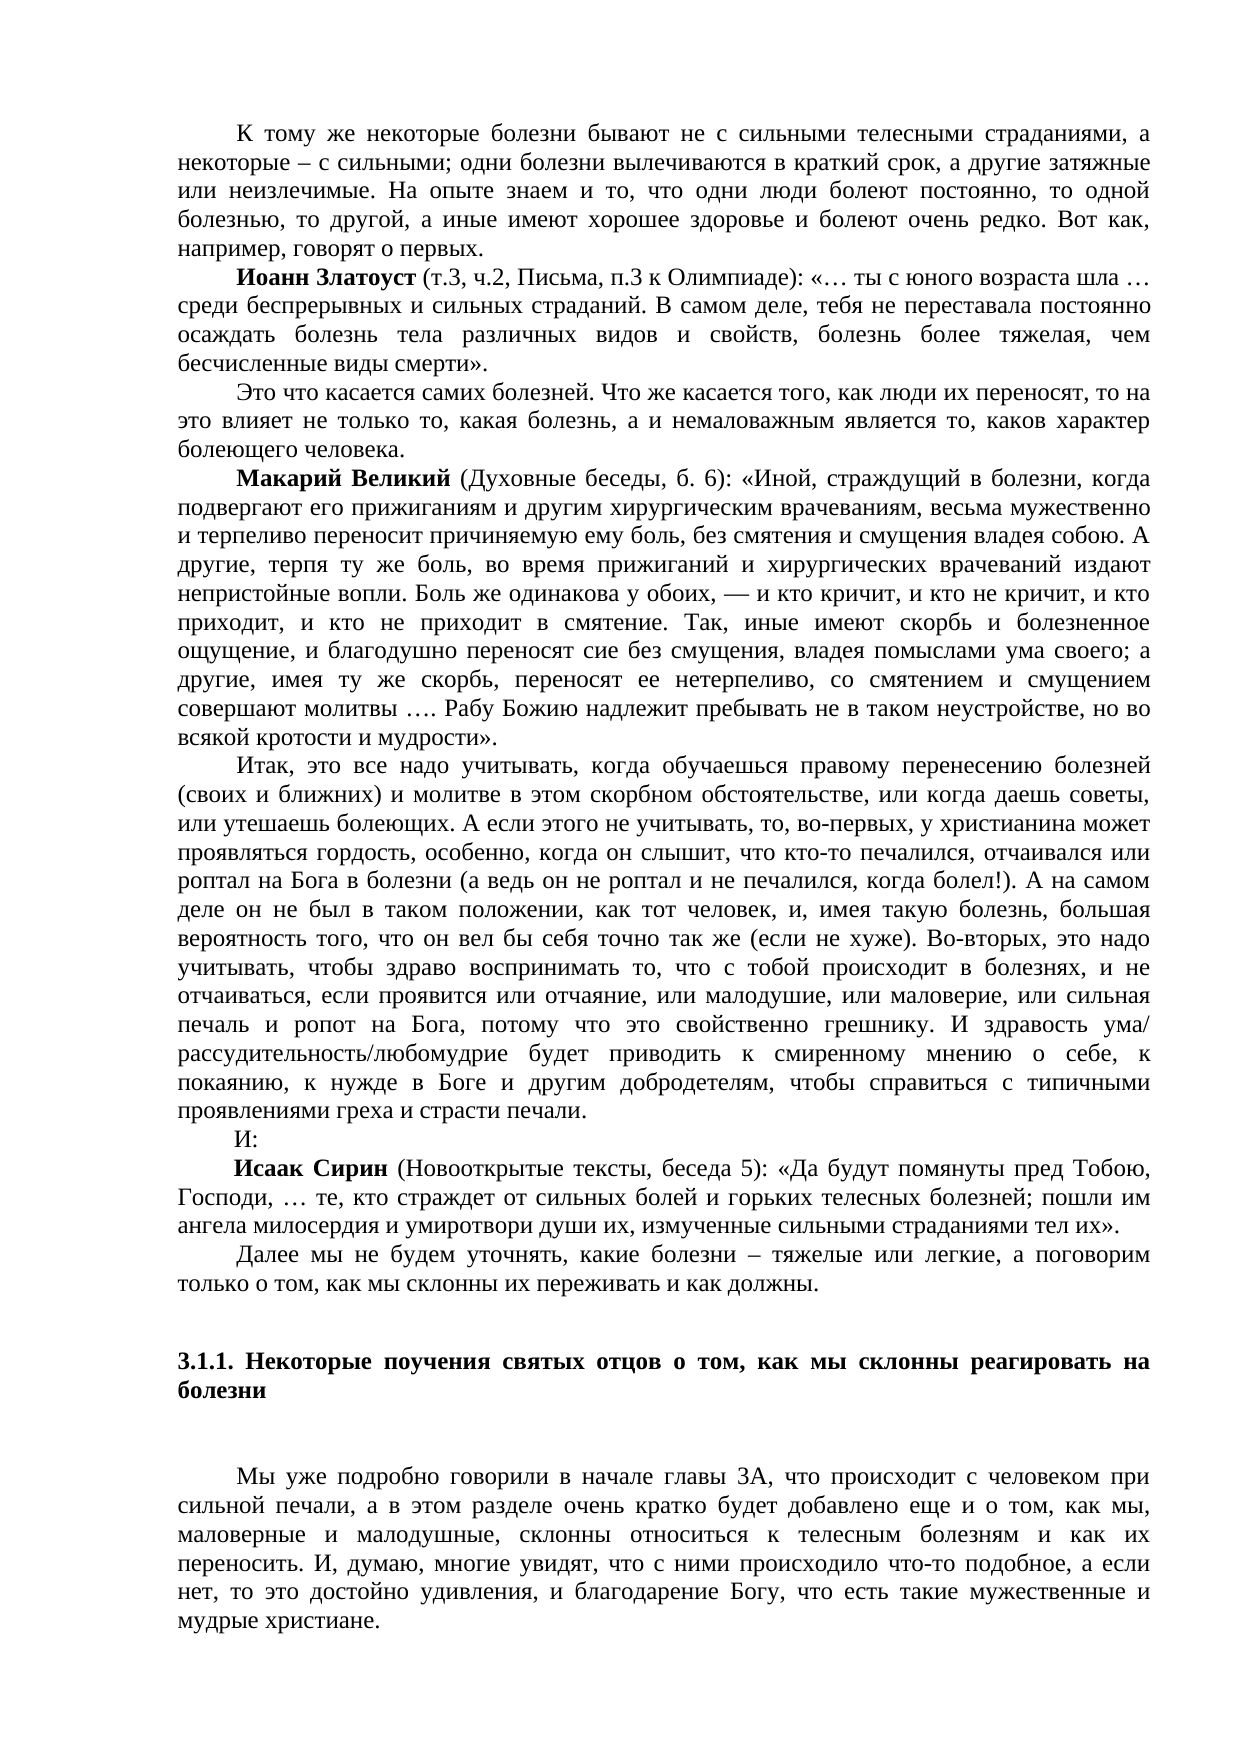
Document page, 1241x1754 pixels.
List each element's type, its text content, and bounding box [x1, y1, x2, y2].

text Исаак Сирин (Новооткрытые тексты, беседа 5): «Да будут помянуты пред Тобою, Господи, … те, кто страждет от сильных болей и горьких телесных болезней; пошли им ангела милосердия и умиротвори души их, измученные сильными страданиями тел их». [177, 1153, 1152, 1239]
text Далее мы не будем уточнять, какие болезни – тяжелые или легкие, а поговорим только о том, как мы склонны их переживать и как должны. [177, 1239, 1152, 1297]
text Макарий Великий (Духовные беседы, б. 6): «Иной, страждущий в болезни, когда подвергают его прижиганиям и другим хирургическим врачеваниям, весьма мужественно и терпеливо переносит причиняемую ему боль, без смятения и смущения владея собою. А другие, терпя ту же боль, во время прижиганий и хирургических врачеваний издают непристойные вопли. Боль же одинакова у обоих, — и кто кричит, и кто не кричит, и кто приходит, и кто не приходит в смятение. Так, иные имеют скорбь и болезненное ощущение, и благодушно переносят сие без смущения, владея помыслами ума своего; а другие, имея ту же скорбь, переносят ее нетерпеливо, со смятением и смущением совершают молитвы …. Рабу Божию надлежит пребывать не в таком неустройстве, но во всякой кротости и мудрости». [177, 463, 1152, 751]
text Мы уже подробно говорили в начале главы 3А, что происходит с человеком при сильной печали, а в этом разделе очень кратко будет добавлено еще и о том, как мы, маловерные и малодушные, склонны относиться к телесным болезням и как их переносить. И, думаю, многие увидят, что с ними происходило что-то подобное, а если нет, то это достойно удивления, и благодарение Богу, что есть такие мужественные и мудрые христиане. [177, 1461, 1152, 1634]
text Иоанн Златоуст (т.3, ч.2, Письма, п.3 к Олимпиаде): «… ты с юного возраста шла … среди беспрерывных и сильных страданий. В самом деле, тебя не переставала постоянно осаждать болезнь тела различных видов и свойств, болезнь более тяжелая, чем бесчисленные виды смерти». [177, 262, 1152, 377]
text К тому же некоторые болезни бывают не с сильными телесными страданиями, а некоторые – с сильными; одни болезни вылечиваются в краткий срок, а другие затяжные или неизлечимые. На опыте знаем и то, что одни люди болеют постоянно, то одной болезнью, то другой, а иные имеют хорошее здоровье и болеют очень редко. Вот как, например, говорят о первых. [177, 118, 1152, 262]
subtitle 3.1.1. Некоторые поучения святых отцов о том, как мы склонны реагировать на болезни [177, 1346, 1152, 1404]
text Итак, это все надо учитывать, когда обучаешься правому перенесению болезней (своих и ближних) и молитве в этом скорбном обстоятельстве, или когда даешь советы, или утешаешь болеющих. А если этого не учитывать, то, во-первых, у христианина может проявляться гордость, особенно, когда он слышит, что кто-то печалился, отчаивался или роптал на Бога в болезни (а ведь он не роптал и не печалился, когда болел!). А на самом деле он не был в таком положении, как тот человек, и, имея такую болезнь, большая вероятность того, что он вел бы себя точно так же (если не хуже). Во-вторых, это надо учитывать, чтобы здраво воспринимать то, что с тобой происходит в болезнях, и не отчаиваться, если проявится или отчаяние, или малодушие, или маловерие, или сильная печаль и ропот на Бога, потому что это свойственно грешнику. И здравость ума/ рассудительность/любомудрие будет приводить к смиренному мнению о себе, к покаянию, к нужде в Боге и другим добродетелям, чтобы справиться с типичными проявлениями греха и страсти печали. [177, 751, 1152, 1124]
text Это что касается самих болезней. Что же касается того, как люди их переносят, то на это влияет не только то, какая болезнь, а и немаловажным является то, каков характер болеющего человека. [177, 377, 1152, 463]
text И: [177, 1124, 1152, 1153]
